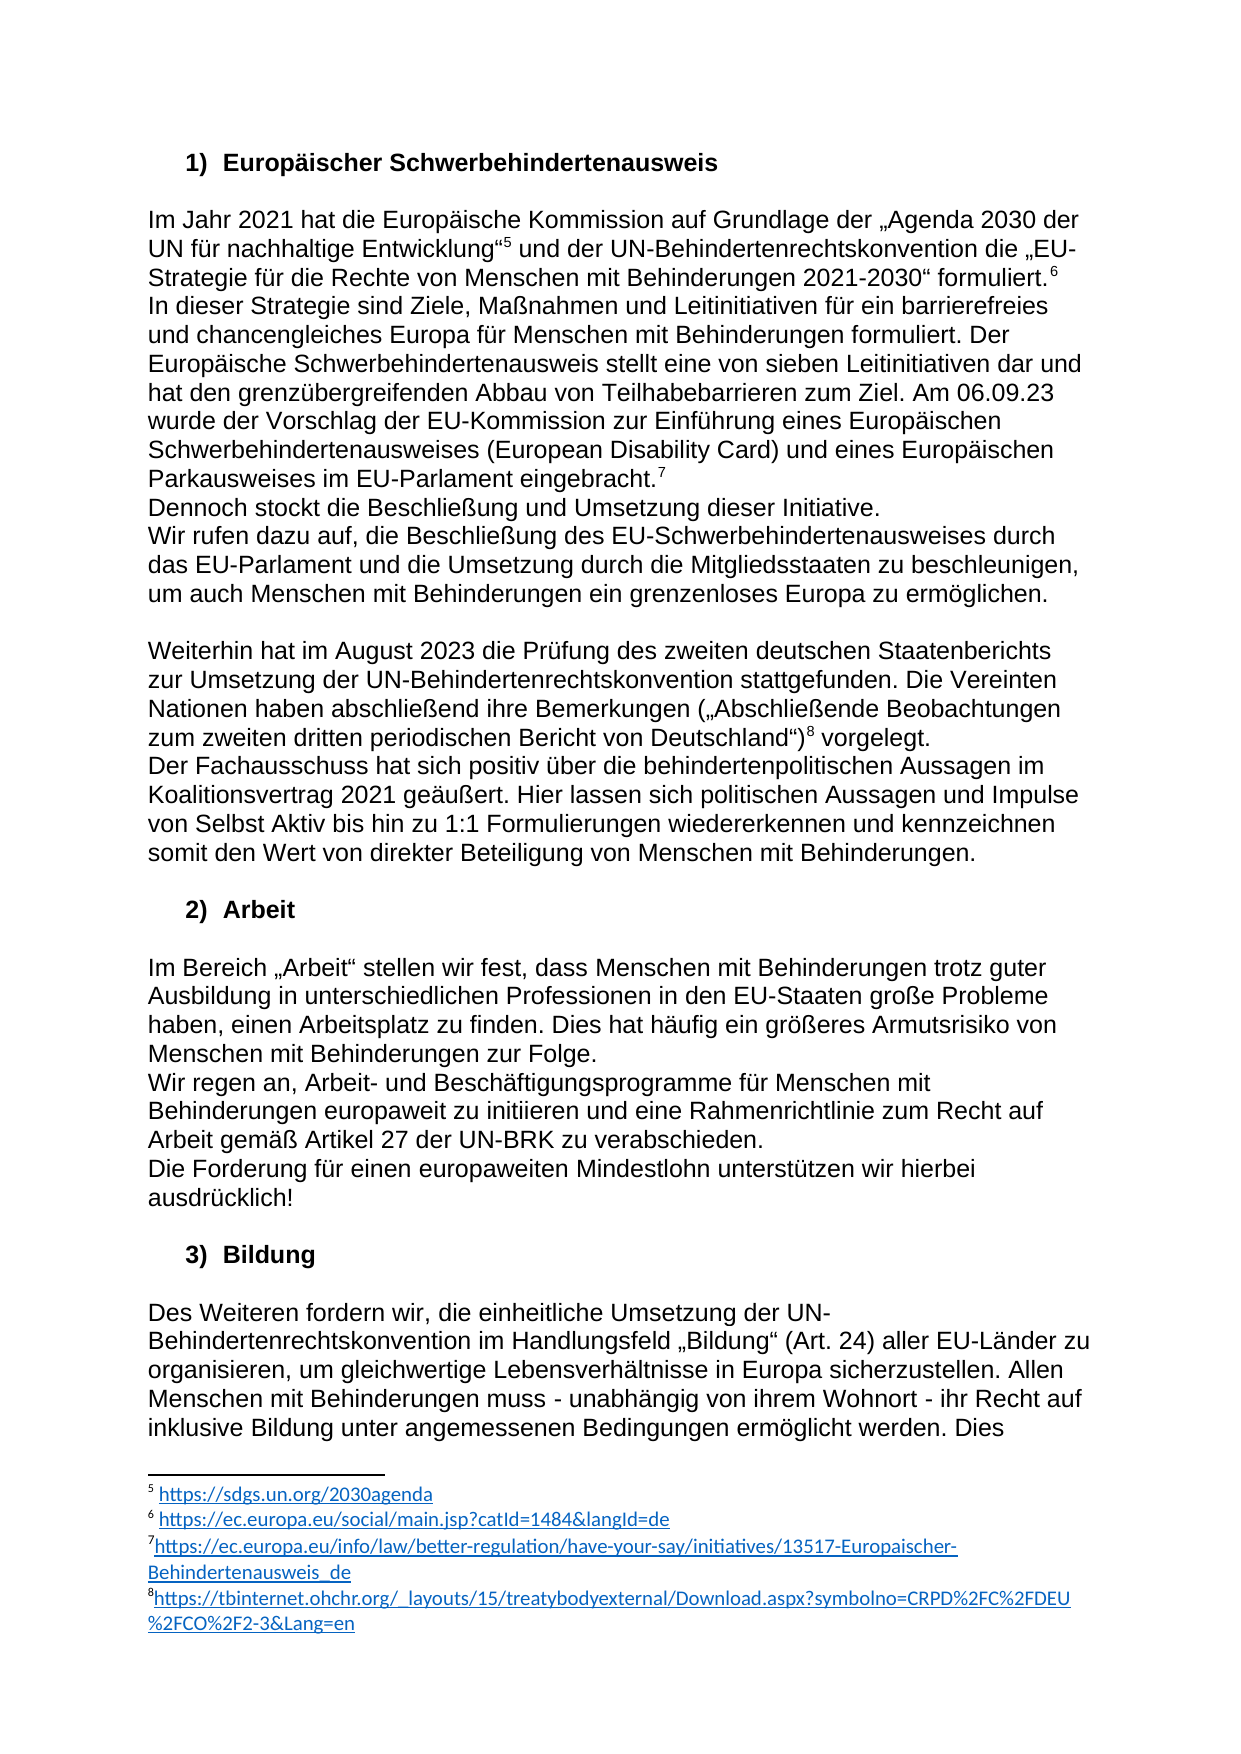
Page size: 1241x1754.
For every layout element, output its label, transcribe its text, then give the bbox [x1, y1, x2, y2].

list Arbeit [185, 895, 1093, 924]
list Bildung [185, 1240, 1093, 1269]
text Im Bereich „Arbeit“ stellen wir fest, dass Menschen mit Behinderungen trotz guter Ausbildung in unterschiedlichen Professionen in den EU-Staaten große Probleme haben, einen Arbeitsplatz zu finden. Dies hat häufig ein größeres Armutsrisiko von Menschen mit Behinderungen zur Folge. [148, 953, 1093, 1068]
list Europäischer Schwerbehindertenausweis [185, 148, 1093, 176]
text Der Fachausschuss hat sich positiv über die behindertenpolitischen Aussagen im Koalitionsvertrag 2021 geäußert. Hier lassen sich politischen Aussagen und Impulse von Selbst Aktiv bis hin zu 1:1 Formulierungen wiedererkennen und kennzeichnen somit den Wert von direkter Beteiligung von Menschen mit Behinderungen. [148, 751, 1093, 866]
text Wir rufen dazu auf, die Beschließung des EU-Schwerbehindertenausweises durch das EU-Parlament und die Umsetzung durch die Mitgliedsstaaten zu beschleunigen, um auch Menschen mit Behinderungen ein grenzenloses Europa zu ermöglichen. [148, 521, 1093, 608]
text In dieser Strategie sind Ziele, Maßnahmen und Leitinitiativen für ein barrierefreies und chancengleiches Europa für Menschen mit Behinderungen formuliert. Der Europäische Schwerbehindertenausweis stellt eine von sieben Leitinitiativen dar und hat den grenzübergreifenden Abbau von Teilhabebarrieren zum Ziel. Am 06.09.23 wurde der Vorschlag der EU-Kommission zur Einführung eines Europäischen Schwerbehindertenausweises (European Disability Card) und eines Europäischen Parkausweises im EU-Parlament eingebracht. [148, 291, 1093, 493]
text Weiterhin hat im August 2023 die Prüfung des zweiten deutschen Staatenberichts zur Umsetzung der UN-Behindertenrechtskonvention stattgefunden. Die Vereinten Nationen haben abschließend ihre Bemerkungen („Abschließende Beobachtungen zum zweiten dritten periodischen Bericht von Deutschland“) vorgelegt. [148, 636, 1093, 751]
text Die Forderung für einen europaweiten Mindestlohn unterstützen wir hierbei ausdrücklich! [148, 1154, 1093, 1211]
text Wir regen an, Arbeit- und Beschäftigungsprogramme für Menschen mit Behinderungen europaweit zu initiieren und eine Rahmenrichtlinie zum Recht auf Arbeit gemäß Artikel 27 der UN-BRK zu verabschieden. [148, 1068, 1093, 1154]
text Dennoch stockt die Beschließung und Umsetzung dieser Initiative. [148, 493, 1093, 521]
text Im Jahr 2021 hat die Europäische Kommission auf Grundlage der „Agenda 2030 der UN für nachhaltige Entwicklung“ und der UN-Behindertenrechtskonvention die „EU-Strategie für die Rechte von Menschen mit Behinderungen 2021-2030“ formuliert. [148, 205, 1093, 291]
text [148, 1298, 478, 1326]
